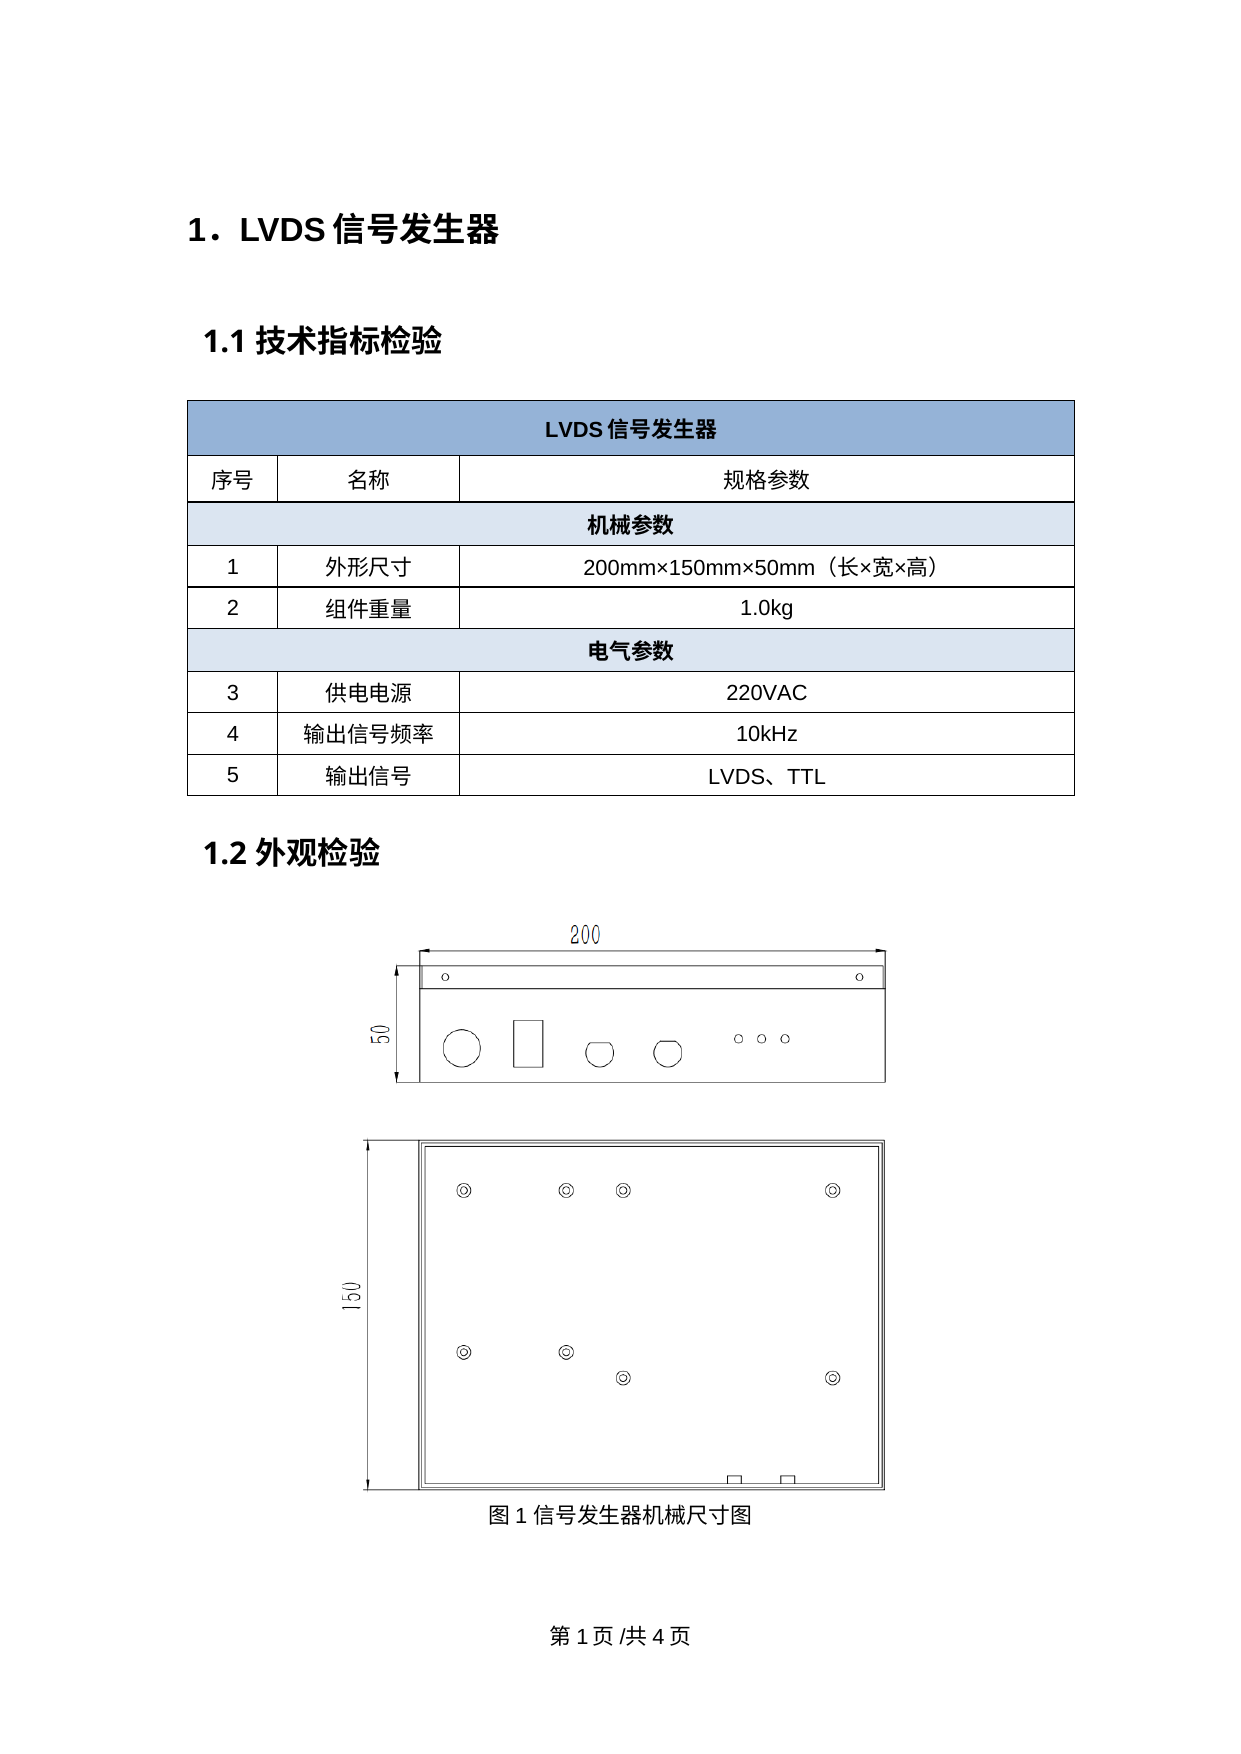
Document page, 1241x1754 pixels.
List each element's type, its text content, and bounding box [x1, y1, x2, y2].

text 图1 信号发生器机械尺寸图 [187, 1498, 1053, 1530]
table_cell 机械参数 [188, 503, 1074, 545]
table_cell 3 [188, 672, 277, 712]
table_cell 1.0kg [460, 588, 1074, 628]
table_cell LVDS、TTL [460, 755, 1074, 795]
table_cell 外形尺寸 [278, 546, 459, 586]
table_cell 1 [188, 546, 277, 586]
subtitle 1.2 外观检验 [202, 828, 1053, 874]
table_cell 2 [188, 588, 277, 628]
table_header LVDS信号发生器 [188, 401, 1074, 455]
table_cell 名称 [278, 456, 459, 501]
table_cell 供电电源 [278, 672, 459, 712]
table_cell 规格参数 [460, 456, 1074, 501]
table_cell 电气参数 [188, 629, 1074, 671]
table_cell 220VAC [460, 672, 1074, 712]
subtitle 1.1 技术指标检验 [202, 316, 1053, 361]
table_cell 序号 [188, 456, 277, 501]
subtitle 1．LVDS信号发生器 [187, 194, 1053, 259]
table_cell 200mm×150mm×50mm（长×宽×高） [460, 546, 1074, 586]
picture [342, 912, 898, 1498]
table_cell 10kHz [460, 713, 1074, 753]
table_cell 组件重量 [278, 588, 459, 628]
table_cell 5 [188, 755, 277, 795]
table_cell 4 [188, 713, 277, 753]
table_cell 输出信号 [278, 755, 459, 795]
table_cell 输出信号频率 [278, 713, 459, 753]
